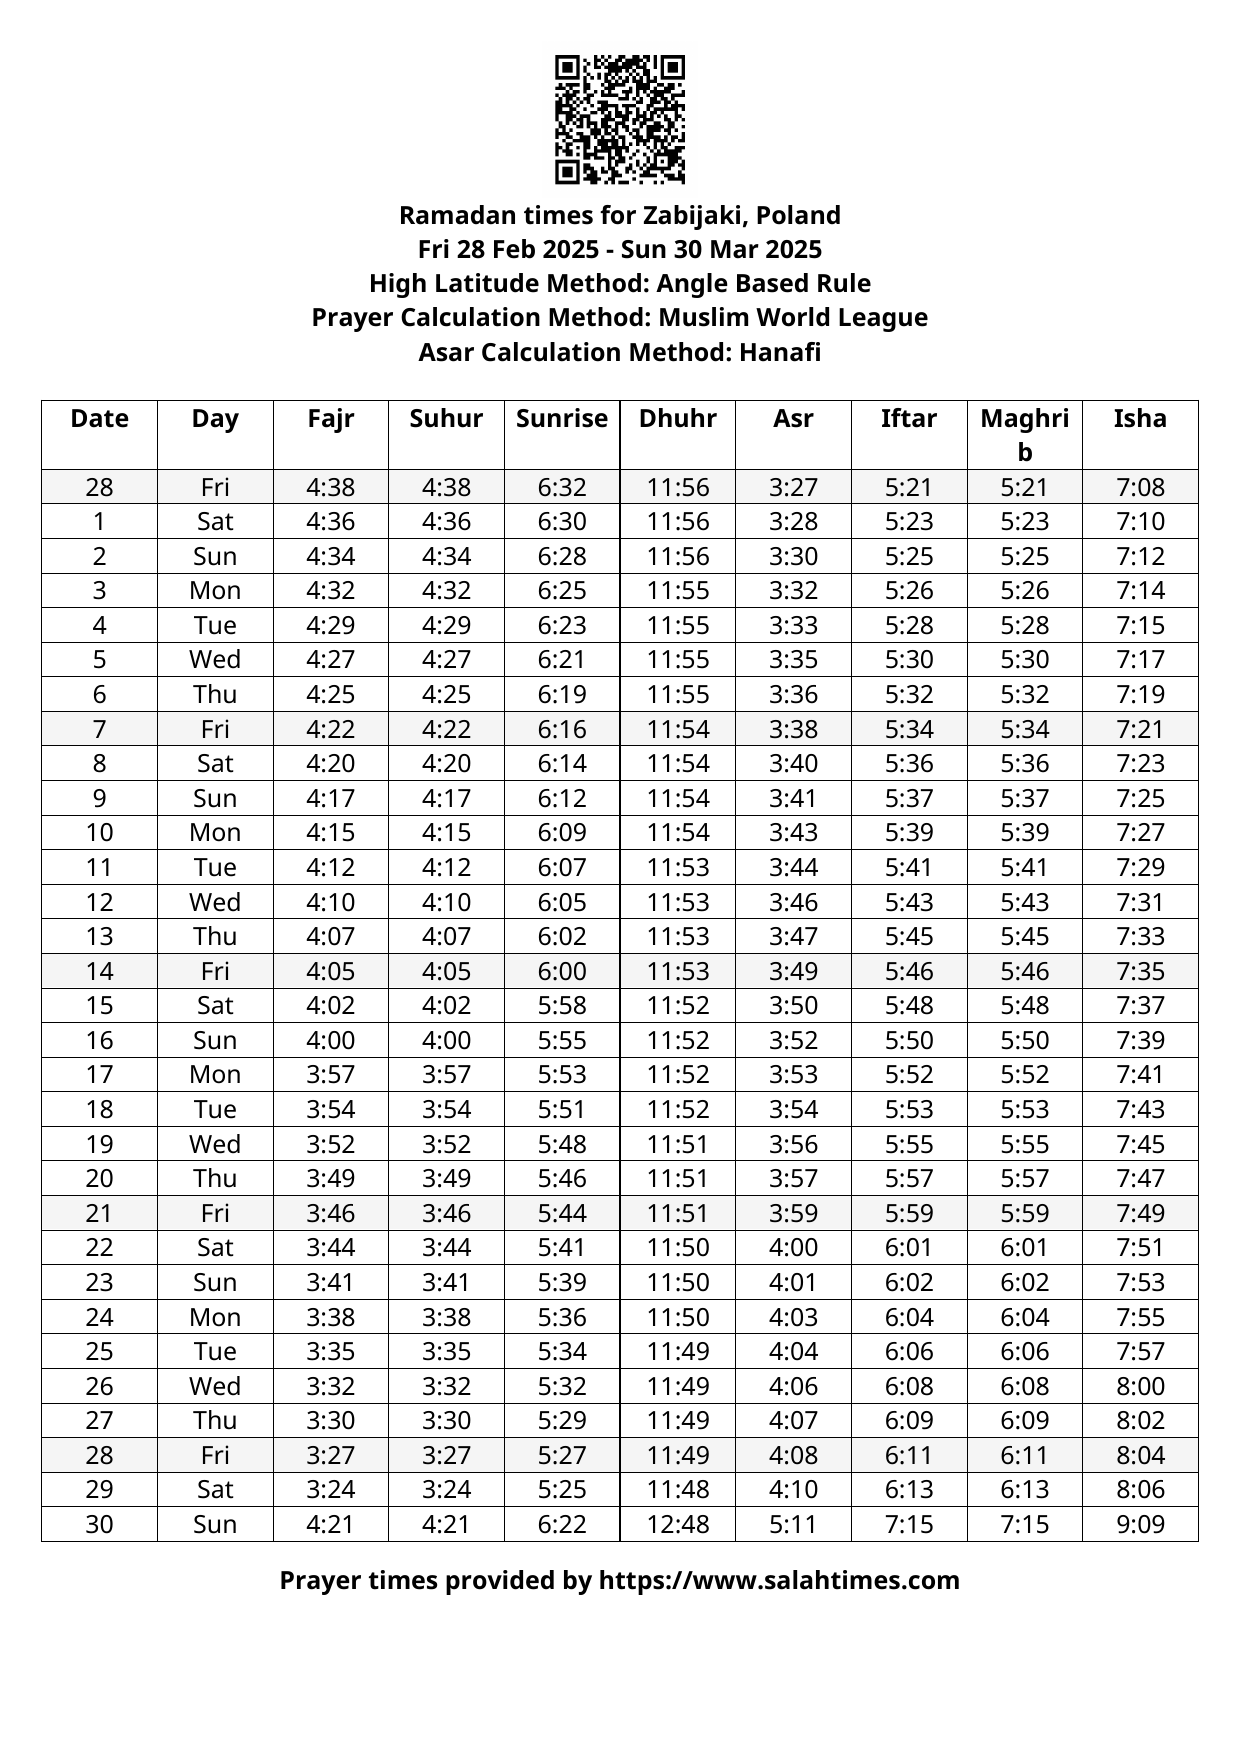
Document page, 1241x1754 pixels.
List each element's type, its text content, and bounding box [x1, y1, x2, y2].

table_cell Thu [158, 1161, 273, 1195]
table_cell Wed [158, 1369, 273, 1402]
table_cell 11:49 [621, 1438, 735, 1472]
table_cell 4:10 [389, 885, 504, 918]
table_cell 5:43 [968, 885, 1082, 918]
table_cell 7:21 [1083, 712, 1198, 745]
table_cell 3:59 [736, 1196, 851, 1229]
table_cell 6:00 [505, 954, 619, 987]
table_cell 6:07 [505, 850, 619, 884]
table_cell 11:53 [621, 919, 735, 953]
table_cell 11:53 [621, 954, 735, 987]
table_cell 11:54 [621, 781, 735, 814]
table_cell 16 [42, 1023, 157, 1057]
table_cell 7:31 [1083, 885, 1198, 918]
table_cell 13 [42, 919, 157, 953]
table_cell 11:56 [621, 539, 735, 572]
table_cell 11:54 [621, 816, 735, 849]
table_cell 8:04 [1083, 1438, 1198, 1472]
table_cell 7:47 [1083, 1161, 1198, 1195]
table_cell 6:23 [505, 608, 619, 642]
table_cell Sat [158, 989, 273, 1022]
table_cell 7:55 [1083, 1300, 1198, 1333]
table_cell 4:27 [274, 643, 388, 676]
table_cell 5:21 [852, 470, 967, 503]
table_cell 7:41 [1083, 1058, 1198, 1091]
table_cell 4:15 [274, 816, 388, 849]
table_cell 27 [42, 1404, 157, 1437]
table_cell 5:51 [505, 1092, 619, 1126]
table_cell 12:48 [621, 1507, 735, 1541]
table_cell 5 [42, 643, 157, 676]
table_cell 7:43 [1083, 1092, 1198, 1126]
table_cell 5:46 [505, 1161, 619, 1195]
table_cell 4:32 [274, 574, 388, 607]
table_cell 5:37 [968, 781, 1082, 814]
table_cell 5:32 [968, 677, 1082, 711]
table_cell 11:56 [621, 504, 735, 538]
table_cell 5:26 [968, 574, 1082, 607]
table_cell 18 [42, 1092, 157, 1126]
table_cell 6:13 [852, 1473, 967, 1506]
table_cell Fri [158, 712, 273, 745]
table_cell 4:34 [389, 539, 504, 572]
table_cell 22 [42, 1231, 157, 1264]
table_cell 7:39 [1083, 1023, 1198, 1057]
table_cell 5:50 [852, 1023, 967, 1057]
table_cell 5:46 [852, 954, 967, 987]
table_cell 5:29 [505, 1404, 619, 1437]
table_cell 2 [42, 539, 157, 572]
table_cell 4:10 [736, 1473, 851, 1506]
table_cell Mon [158, 574, 273, 607]
table_cell 3:41 [274, 1265, 388, 1299]
text Prayer times provided by https://www.salahtimes.com [42, 1563, 1198, 1597]
table_cell 4:22 [274, 712, 388, 745]
table_cell 5:46 [968, 954, 1082, 987]
table_cell 4:20 [274, 746, 388, 780]
table_cell 5:57 [852, 1161, 967, 1195]
table_cell 15 [42, 989, 157, 1022]
table_cell 6:05 [505, 885, 619, 918]
table_cell 4:36 [389, 504, 504, 538]
table_cell 3:38 [389, 1300, 504, 1333]
table_cell 3:43 [736, 816, 851, 849]
table_cell 4:29 [389, 608, 504, 642]
table_cell 3:30 [736, 539, 851, 572]
table_cell 7:33 [1083, 919, 1198, 953]
table_cell 4:07 [736, 1404, 851, 1437]
table_cell 6:16 [505, 712, 619, 745]
table_cell 3:32 [274, 1369, 388, 1402]
table_cell 11:50 [621, 1265, 735, 1299]
table_cell 3:32 [736, 574, 851, 607]
table_cell 11:50 [621, 1300, 735, 1333]
table_cell 4:32 [389, 574, 504, 607]
table_cell 4:12 [274, 850, 388, 884]
table_cell 4:00 [389, 1023, 504, 1057]
table_cell 5:58 [505, 989, 619, 1022]
table_cell 3:44 [736, 850, 851, 884]
table_cell 4:27 [389, 643, 504, 676]
table_cell 7:12 [1083, 539, 1198, 572]
table_cell 7:14 [1083, 574, 1198, 607]
table_cell 3:46 [736, 885, 851, 918]
table_cell 20 [42, 1161, 157, 1195]
table_cell 3:52 [274, 1127, 388, 1160]
table_cell 4:10 [274, 885, 388, 918]
picture [542, 41, 699, 198]
table_cell 6:11 [852, 1438, 967, 1472]
table_cell 7:10 [1083, 504, 1198, 538]
table_cell Sat [158, 504, 273, 538]
table_cell 4:38 [389, 470, 504, 503]
table_cell 11:52 [621, 1092, 735, 1126]
table_cell 11:54 [621, 746, 735, 780]
table_header Fajr [274, 401, 388, 469]
table_cell 5:26 [852, 574, 967, 607]
table_cell 6:14 [505, 746, 619, 780]
table_header Sunrise [505, 401, 619, 469]
table_cell 4:05 [389, 954, 504, 987]
table_cell 3:27 [274, 1438, 388, 1472]
table_cell 6:12 [505, 781, 619, 814]
table_cell 3:54 [389, 1092, 504, 1126]
table_cell 4:25 [389, 677, 504, 711]
table_cell 5:41 [968, 850, 1082, 884]
table_cell 5:55 [968, 1127, 1082, 1160]
table_cell 6:21 [505, 643, 619, 676]
table_cell 4:05 [274, 954, 388, 987]
table_cell 3:54 [736, 1092, 851, 1126]
table_cell 19 [42, 1127, 157, 1160]
table_cell 5:34 [505, 1334, 619, 1368]
table_header Maghrib [968, 401, 1082, 469]
table_cell Wed [158, 1127, 273, 1160]
table_cell 3 [42, 574, 157, 607]
table_cell 7:15 [1083, 608, 1198, 642]
table_cell 28 [42, 470, 157, 503]
table_cell 5:39 [505, 1265, 619, 1299]
text Fri 28 Feb 2025 - Sun 30 Mar 2025 [42, 232, 1198, 266]
table_cell 3:27 [389, 1438, 504, 1472]
table_cell 9:09 [1083, 1507, 1198, 1541]
table_cell 6:11 [968, 1438, 1082, 1472]
table_cell 5:39 [852, 816, 967, 849]
table_cell Tue [158, 1334, 273, 1368]
table_cell 5:52 [968, 1058, 1082, 1091]
table_cell Wed [158, 885, 273, 918]
table_cell 5:50 [968, 1023, 1082, 1057]
table_cell 7:15 [968, 1507, 1082, 1541]
table_cell Thu [158, 919, 273, 953]
table_cell 3:27 [736, 470, 851, 503]
table_cell 6:30 [505, 504, 619, 538]
table_cell 28 [42, 1438, 157, 1472]
table_cell 11:55 [621, 608, 735, 642]
table_cell 11:52 [621, 989, 735, 1022]
table_cell 5:53 [968, 1092, 1082, 1126]
table_cell Wed [158, 643, 273, 676]
table_cell 7:23 [1083, 746, 1198, 780]
table_cell 3:35 [736, 643, 851, 676]
table_cell 3:28 [736, 504, 851, 538]
table_cell 5:25 [505, 1473, 619, 1506]
table_cell Sat [158, 746, 273, 780]
table_cell 6:19 [505, 677, 619, 711]
table_cell 5:30 [968, 643, 1082, 676]
table_cell 5:28 [852, 608, 967, 642]
table_cell 5:32 [505, 1369, 619, 1402]
table_cell 11:55 [621, 574, 735, 607]
table_cell 11:52 [621, 1058, 735, 1091]
table_cell 3:49 [736, 954, 851, 987]
table_cell 5:48 [968, 989, 1082, 1022]
table_cell 3:40 [736, 746, 851, 780]
table_cell 5:52 [852, 1058, 967, 1091]
table_cell 4:15 [389, 816, 504, 849]
table_cell 3:32 [389, 1369, 504, 1402]
table_cell 5:48 [852, 989, 967, 1022]
table_cell 3:54 [274, 1092, 388, 1126]
table_cell 6:22 [505, 1507, 619, 1541]
table_cell 7:35 [1083, 954, 1198, 987]
table_cell Sun [158, 781, 273, 814]
table_cell 3:56 [736, 1127, 851, 1160]
table_cell 4:34 [274, 539, 388, 572]
table_cell 6:09 [968, 1404, 1082, 1437]
table_cell 3:57 [389, 1058, 504, 1091]
table_cell 11:53 [621, 885, 735, 918]
table_cell 6:09 [505, 816, 619, 849]
table_cell 6:02 [968, 1265, 1082, 1299]
table_cell 4:01 [736, 1265, 851, 1299]
table_cell 3:49 [274, 1161, 388, 1195]
table_cell Mon [158, 1058, 273, 1091]
table_cell 10 [42, 816, 157, 849]
table_cell 7:08 [1083, 470, 1198, 503]
table_cell 3:47 [736, 919, 851, 953]
table_cell 11:49 [621, 1404, 735, 1437]
table_cell 5:34 [852, 712, 967, 745]
table_cell 6:25 [505, 574, 619, 607]
table_cell 7:15 [852, 1507, 967, 1541]
table_cell 4 [42, 608, 157, 642]
table_cell 4:08 [736, 1438, 851, 1472]
table_cell 3:30 [274, 1404, 388, 1437]
table_cell Tue [158, 1092, 273, 1126]
table_cell 4:00 [736, 1231, 851, 1264]
table_cell 11:54 [621, 712, 735, 745]
table_cell 5:36 [852, 746, 967, 780]
table_cell 7:45 [1083, 1127, 1198, 1160]
table_cell 4:02 [389, 989, 504, 1022]
table_cell 5:23 [852, 504, 967, 538]
table_cell 5:30 [852, 643, 967, 676]
table_cell 7 [42, 712, 157, 745]
table_cell 3:24 [274, 1473, 388, 1506]
table_cell 4:06 [736, 1369, 851, 1402]
table_cell 6:02 [505, 919, 619, 953]
table_cell 4:04 [736, 1334, 851, 1368]
table_cell 7:53 [1083, 1265, 1198, 1299]
table_cell Sun [158, 1507, 273, 1541]
table_header Asr [736, 401, 851, 469]
table_header Isha [1083, 401, 1198, 469]
table_cell 5:25 [852, 539, 967, 572]
table_cell 5:41 [852, 850, 967, 884]
table_cell 4:07 [274, 919, 388, 953]
table_cell 4:17 [274, 781, 388, 814]
table_cell 4:25 [274, 677, 388, 711]
table_cell 7:27 [1083, 816, 1198, 849]
table_cell 4:22 [389, 712, 504, 745]
table_cell 6:01 [852, 1231, 967, 1264]
table_cell 3:36 [736, 677, 851, 711]
table_cell 3:50 [736, 989, 851, 1022]
table_cell 25 [42, 1334, 157, 1368]
table_cell 17 [42, 1058, 157, 1091]
table_cell 4:07 [389, 919, 504, 953]
table_cell 5:39 [968, 816, 1082, 849]
text Prayer Calculation Method: Muslim World League [42, 300, 1198, 334]
table_cell 6:28 [505, 539, 619, 572]
table_cell 7:49 [1083, 1196, 1198, 1229]
table_cell Mon [158, 816, 273, 849]
table_cell 26 [42, 1369, 157, 1402]
table_cell 4:02 [274, 989, 388, 1022]
table_cell 7:19 [1083, 677, 1198, 711]
table_cell 4:36 [274, 504, 388, 538]
table_cell 4:03 [736, 1300, 851, 1333]
table_cell 9 [42, 781, 157, 814]
table_cell 11:55 [621, 643, 735, 676]
table_cell 5:55 [852, 1127, 967, 1160]
table_cell 3:53 [736, 1058, 851, 1091]
table_cell 4:21 [389, 1507, 504, 1541]
table_cell 11:49 [621, 1334, 735, 1368]
table_cell Sat [158, 1231, 273, 1264]
table_cell 11:53 [621, 850, 735, 884]
table_cell 3:35 [389, 1334, 504, 1368]
text High Latitude Method: Angle Based Rule [42, 266, 1198, 300]
table_cell Thu [158, 677, 273, 711]
table_cell 14 [42, 954, 157, 987]
table_cell 5:53 [852, 1092, 967, 1126]
table_cell 7:25 [1083, 781, 1198, 814]
table_header Dhuhr [621, 401, 735, 469]
table_cell 6:08 [852, 1369, 967, 1402]
table_cell 6:09 [852, 1404, 967, 1437]
table_cell 3:33 [736, 608, 851, 642]
table_cell Mon [158, 1300, 273, 1333]
table_cell 3:46 [274, 1196, 388, 1229]
text Ramadan times for Zabijaki, Poland [42, 198, 1198, 232]
table_cell Fri [158, 954, 273, 987]
table_cell 5:37 [852, 781, 967, 814]
table_cell 11 [42, 850, 157, 884]
table_cell 3:24 [389, 1473, 504, 1506]
table_cell 5:36 [505, 1300, 619, 1333]
table_cell 12 [42, 885, 157, 918]
table_cell 11:56 [621, 470, 735, 503]
table_cell 11:50 [621, 1231, 735, 1264]
table_cell Fri [158, 470, 273, 503]
table_cell 5:32 [852, 677, 967, 711]
table_cell 5:41 [505, 1231, 619, 1264]
table_cell 11:48 [621, 1473, 735, 1506]
table_cell 3:38 [274, 1300, 388, 1333]
table_cell 7:57 [1083, 1334, 1198, 1368]
table_cell Tue [158, 608, 273, 642]
table_cell 4:17 [389, 781, 504, 814]
table_cell 5:25 [968, 539, 1082, 572]
table_header Day [158, 401, 273, 469]
table_cell 11:55 [621, 677, 735, 711]
table_cell Sun [158, 539, 273, 572]
table_cell 5:53 [505, 1058, 619, 1091]
table_cell 8 [42, 746, 157, 780]
table_cell 5:43 [852, 885, 967, 918]
table_cell 6:04 [852, 1300, 967, 1333]
table_cell Sun [158, 1265, 273, 1299]
table_cell 8:00 [1083, 1369, 1198, 1402]
table_cell 21 [42, 1196, 157, 1229]
table_cell 3:44 [389, 1231, 504, 1264]
table_cell 6:01 [968, 1231, 1082, 1264]
table_cell 5:23 [968, 504, 1082, 538]
table_cell 5:44 [505, 1196, 619, 1229]
table_cell 3:41 [389, 1265, 504, 1299]
table_cell 11:51 [621, 1196, 735, 1229]
table_cell 3:57 [736, 1161, 851, 1195]
table_cell 7:37 [1083, 989, 1198, 1022]
table_cell 5:59 [852, 1196, 967, 1229]
table_cell 6:04 [968, 1300, 1082, 1333]
table_cell 5:21 [968, 470, 1082, 503]
table_cell 4:20 [389, 746, 504, 780]
table_cell 3:38 [736, 712, 851, 745]
table_cell 5:34 [968, 712, 1082, 745]
table_cell Sun [158, 1023, 273, 1057]
text Asar Calculation Method: Hanafi [42, 334, 1198, 368]
table_cell 5:57 [968, 1161, 1082, 1195]
table_cell 5:28 [968, 608, 1082, 642]
table_cell Fri [158, 1196, 273, 1229]
table_cell 5:45 [852, 919, 967, 953]
table_cell 3:52 [736, 1023, 851, 1057]
table_cell 3:30 [389, 1404, 504, 1437]
table_cell 5:36 [968, 746, 1082, 780]
table_cell 4:00 [274, 1023, 388, 1057]
table_cell 6 [42, 677, 157, 711]
table_cell 4:21 [274, 1507, 388, 1541]
table_cell 3:35 [274, 1334, 388, 1368]
table_cell 1 [42, 504, 157, 538]
table_cell 11:51 [621, 1161, 735, 1195]
table_cell 29 [42, 1473, 157, 1506]
table_cell 4:12 [389, 850, 504, 884]
table_cell 5:27 [505, 1438, 619, 1472]
table_cell Sat [158, 1473, 273, 1506]
table_cell 5:45 [968, 919, 1082, 953]
table_header Suhur [389, 401, 504, 469]
table_cell 11:51 [621, 1127, 735, 1160]
table_cell 6:13 [968, 1473, 1082, 1506]
table_cell 5:59 [968, 1196, 1082, 1229]
table_cell 6:06 [852, 1334, 967, 1368]
table_cell 8:02 [1083, 1404, 1198, 1437]
table_cell 3:52 [389, 1127, 504, 1160]
table_cell 3:49 [389, 1161, 504, 1195]
table_cell 3:44 [274, 1231, 388, 1264]
table_cell 3:57 [274, 1058, 388, 1091]
table_cell 7:29 [1083, 850, 1198, 884]
table_cell 11:52 [621, 1023, 735, 1057]
table_cell 6:02 [852, 1265, 967, 1299]
table_cell 4:38 [274, 470, 388, 503]
table_header Iftar [852, 401, 967, 469]
table_cell 6:08 [968, 1369, 1082, 1402]
table_cell Tue [158, 850, 273, 884]
table_cell 11:49 [621, 1369, 735, 1402]
table_cell 4:29 [274, 608, 388, 642]
table_cell 3:41 [736, 781, 851, 814]
table_cell Fri [158, 1438, 273, 1472]
table_cell 5:55 [505, 1023, 619, 1057]
table_cell 30 [42, 1507, 157, 1541]
table_cell 6:32 [505, 470, 619, 503]
table_cell 24 [42, 1300, 157, 1333]
table_cell 7:17 [1083, 643, 1198, 676]
table_cell 23 [42, 1265, 157, 1299]
table_cell Thu [158, 1404, 273, 1437]
table_cell 8:06 [1083, 1473, 1198, 1506]
table_cell 7:51 [1083, 1231, 1198, 1264]
table_cell 6:06 [968, 1334, 1082, 1368]
table_cell 5:11 [736, 1507, 851, 1541]
table_cell 5:48 [505, 1127, 619, 1160]
table_header Date [42, 401, 157, 469]
table_cell 3:46 [389, 1196, 504, 1229]
